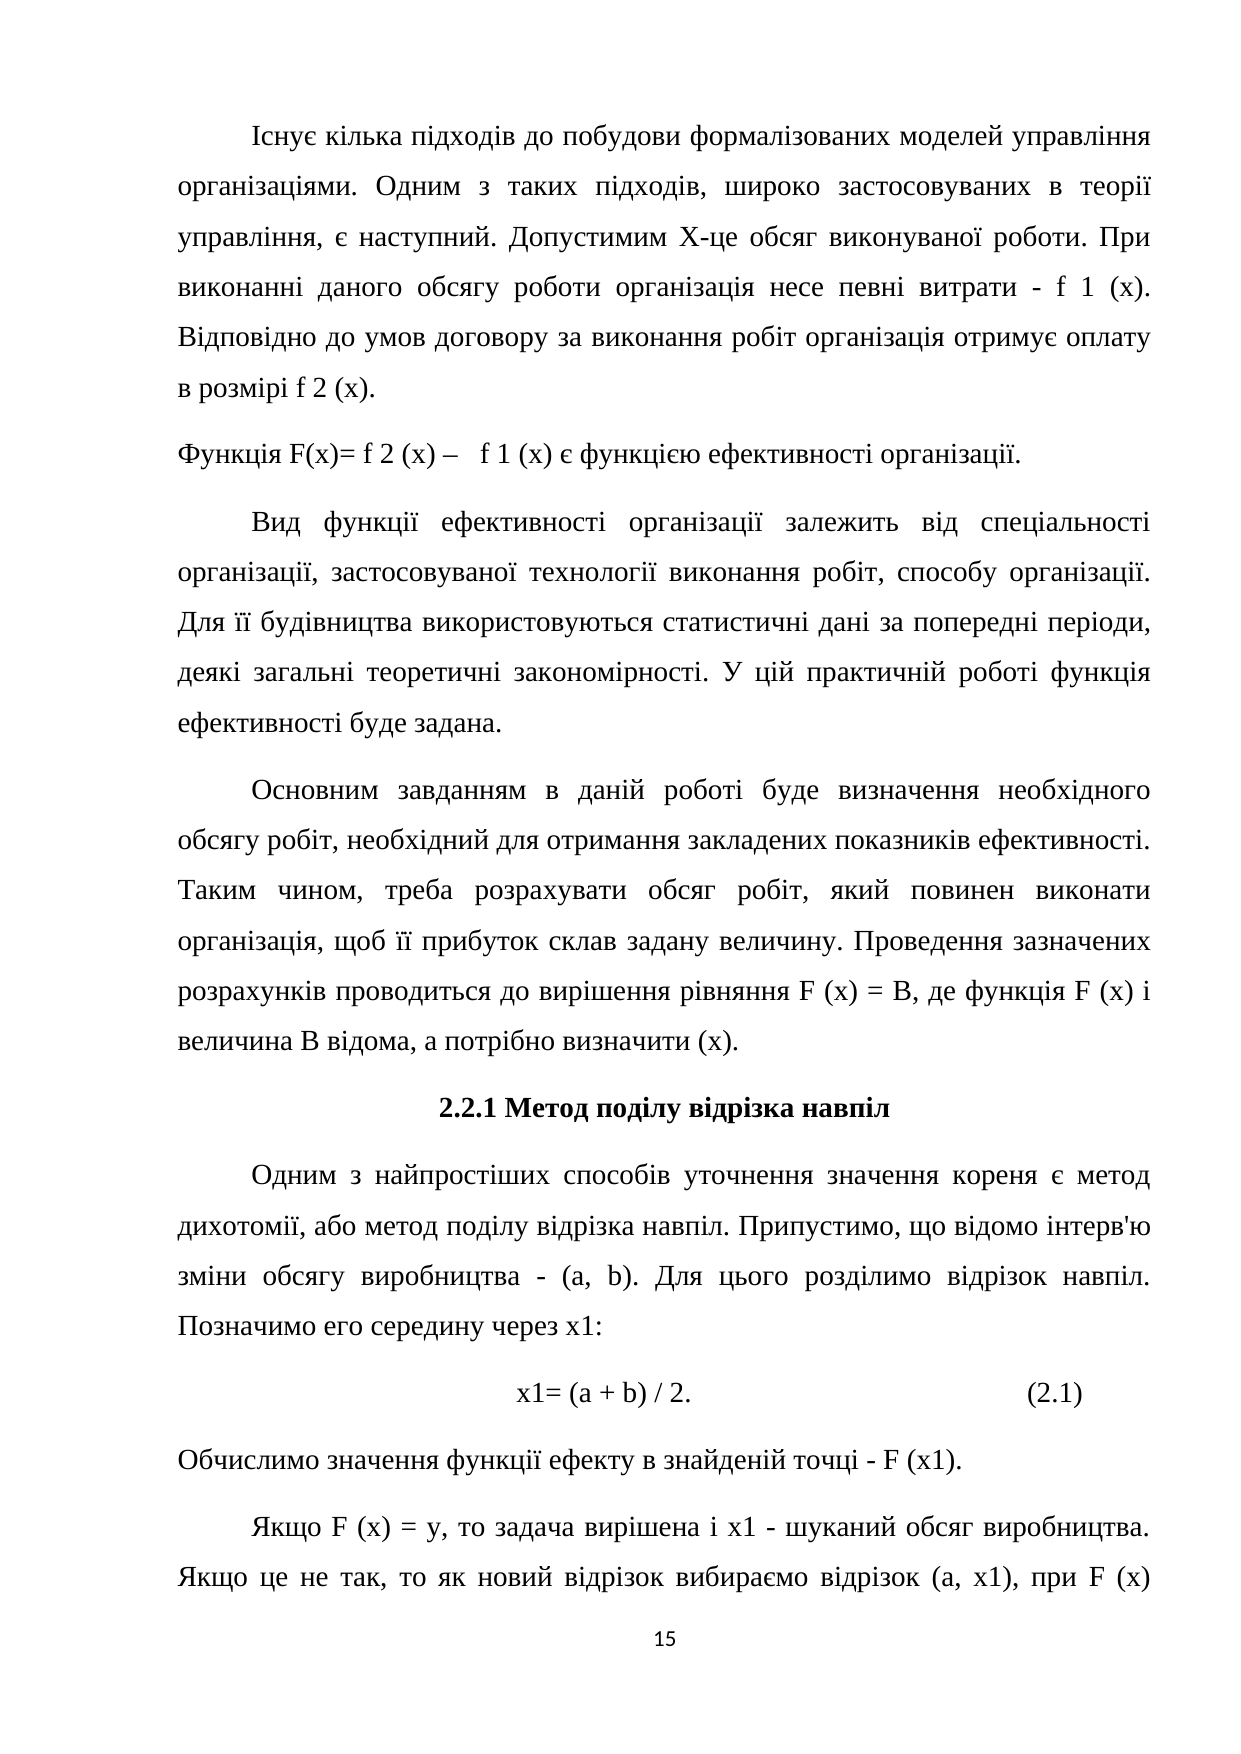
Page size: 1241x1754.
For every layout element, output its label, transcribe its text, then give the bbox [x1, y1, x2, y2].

text Функція F(x)= f 2 (x) – f 1 (x) є функцією ефективності організації. [177, 437, 1152, 470]
text 2.2.1 Метод поділу відрізка навпіл [177, 1090, 1152, 1124]
text Існує кілька підходів до побудови формалізованих моделей управління організаціями. Одним з таких підходів, широко застосовуваних в теорії управління, є наступний. Допустимим Х-це обсяг виконуваної роботи. При виконанні даного обсягу роботи організація несе певні витрати - f 1 (x). Відповідно до умов договору за виконання робіт організація отримує оплату в розмірі f 2 (x). [177, 118, 1152, 403]
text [177, 1509, 1152, 1593]
text Вид функції ефективності організації залежить від спеціальності організації, застосовуваної технології виконання робіт, способу організації. Для її будівництва використовуються статистичні дані за попередні періоди, деякі загальні теоретичні закономірності. У цій практичній роботі функція ефективності буде задана. [177, 504, 1152, 738]
text Одним з найпростіших способів уточнення значення кореня є метод дихотомії, або метод поділу відрізка навпіл. Припустимо, що відомо інтерв'ю зміни обсягу виробництва - (a, b). Для цього розділимо відрізок навпіл. Позначимо его середину через х1: [177, 1157, 1152, 1342]
text Основним завданням в даній роботі буде визначення необхідного обсягу робіт, необхідний для отримання закладених показників ефективності. Таким чином, треба розрахувати обсяг робіт, який повинен виконати організація, щоб її прибуток склав задану величину. Проведення зазначених розрахунків проводиться до вирішення рівняння F (x) = В, де функція F (x) і величина В відома, а потрібно визначити (х). [177, 772, 1152, 1057]
text x1= (a + b) / 2. (2.1) [177, 1375, 1152, 1409]
text Обчислимо значення функції ефекту в знайденій точці - F (x1). [177, 1442, 1152, 1476]
